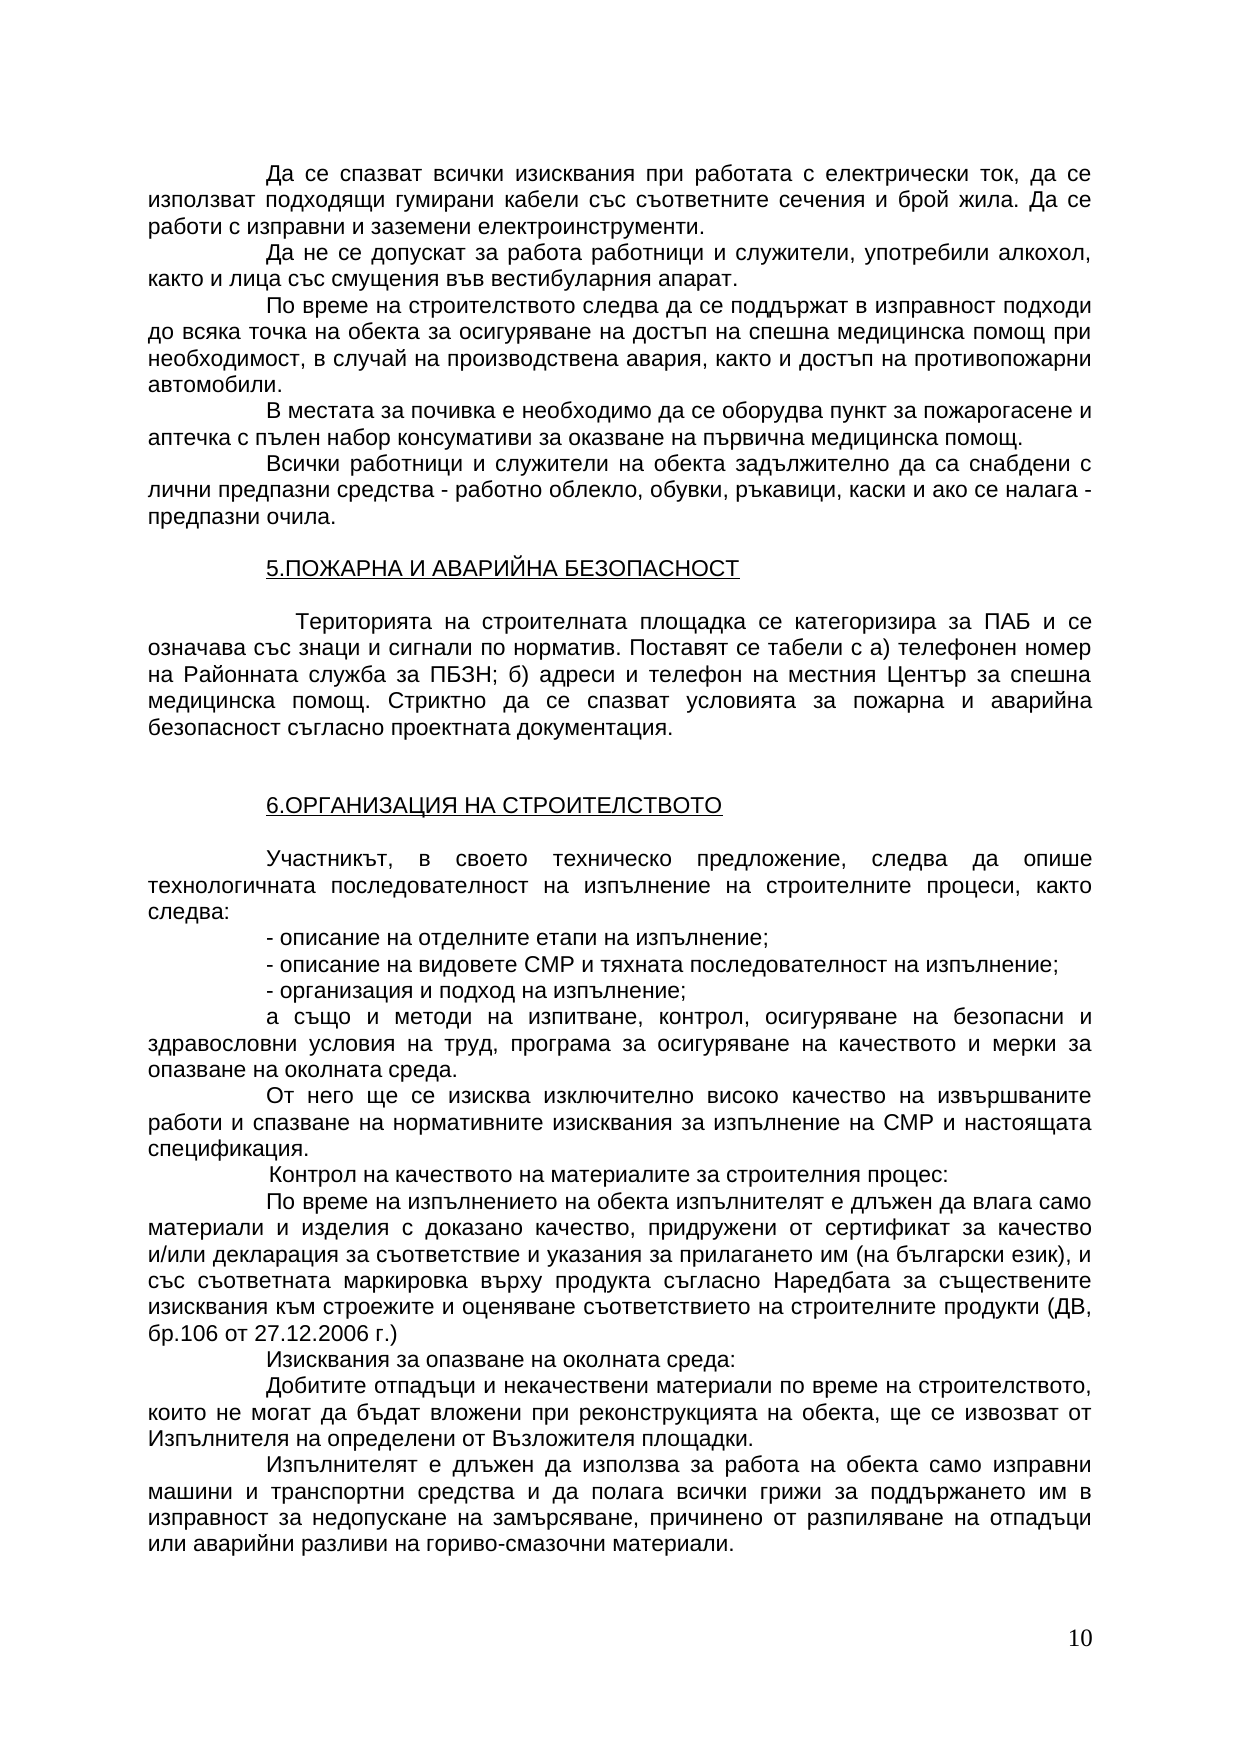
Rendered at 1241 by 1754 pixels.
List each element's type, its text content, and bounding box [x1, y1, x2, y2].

text 5.ПОЖАРНА И АВАРИЙНА БЕЗОПАСНОСТ [148, 555, 1093, 582]
text Изпълнителят е длъжен да използва за работа на обекта само изправни машини и транспортни средства и да полага всички грижи за поддържането им в изправност за недопускане на замърсяване, причинено от разпиляване на отпадъци или аварийни разливи на гориво-смазочни материали. [148, 1451, 1093, 1557]
text По време на изпълнението на обекта изпълнителят е длъжен да влага само материали и изделия с доказано качество, придружени от сертификат за качество и/или декларация за съответствие и указания за прилагането им (на български език), и със съответната маркировка върху продукта съгласно Наредбата за съществените изисквания към строежите и оценяване съответствието на строителните продукти (ДВ, бр.106 от 27.12.2006 г.) [148, 1188, 1093, 1346]
text Участникът, в своето техническо предложение, следва да опише технологичната последователност на изпълнение на строителните процеси, както следва: [148, 845, 1093, 924]
text Контрол на качеството на материалите за строителния процес: [148, 1161, 1093, 1188]
text По време на строителството следва да се поддържат в изправност подходи до всяка точка на обекта за осигуряване на достъп на спешна медицинска помощ при необходимост, в случай на производствена авария, както и достъп на противопожарни автомобили. [148, 292, 1093, 397]
text Изисквания за опазване на околната среда: [148, 1346, 1093, 1372]
text Територията на строителната площадка се категоризира за ПАБ и се означава със знаци и сигнали по норматив. Поставят се табели с а) телефонен номер на Районната служба за ПБЗН; б) адреси и телефон на местния Център за спешна медицинска помощ. Стриктно да се спазват условията за пожарна и аварийна безопасност съгласно проектната документация. [148, 608, 1093, 740]
text - описание на видовете СМР и тяхната последователност на изпълнение; [148, 951, 1093, 977]
text Да не се допускат за работа работници и служители, употребили алкохол, както и лица със смущения във вестибуларния апарат. [148, 239, 1093, 292]
text Да се спазват всички изисквания при работата с електрически ток, да се използват подходящи гумирани кабели със съответните сечения и брой жила. Да се работи с изправни и заземени електроинструменти. [148, 160, 1093, 239]
text В местата за почивка е необходимо да се оборудва пункт за пожарогасене и аптечка с пълен набор консумативи за оказване на първична медицинска помощ. [148, 397, 1093, 450]
text От него ще се изисква изключително високо качество на извършваните работи и спазване на нормативните изисквания за изпълнение на СМР и настоящата спецификация. [148, 1082, 1093, 1161]
text Добитите отпадъци и некачествени материали по време на строителството, които не могат да бъдат вложени при реконструкцията на обекта, ще се извозват от Изпълнителя на определени от Възложителя площадки. [148, 1372, 1093, 1451]
text - описание на отделните етапи на изпълнение; [148, 924, 1093, 951]
text а също и методи на изпитване, контрол, осигуряване на безопасни и здравословни условия на труд, програма за осигуряване на качеството и мерки за опазване на околната среда. [148, 1003, 1093, 1082]
text Всички работници и служители на обекта задължително да са снабдени с лични предпазни средства - работно облекло, обувки, ръкавици, каски и ако се налага - предпазни очила. [148, 450, 1093, 529]
text 6.ОРГАНИЗАЦИЯ НА СТРОИТЕЛСТВОТО [148, 792, 1093, 819]
text - организация и подход на изпълнение; [148, 977, 1093, 1003]
